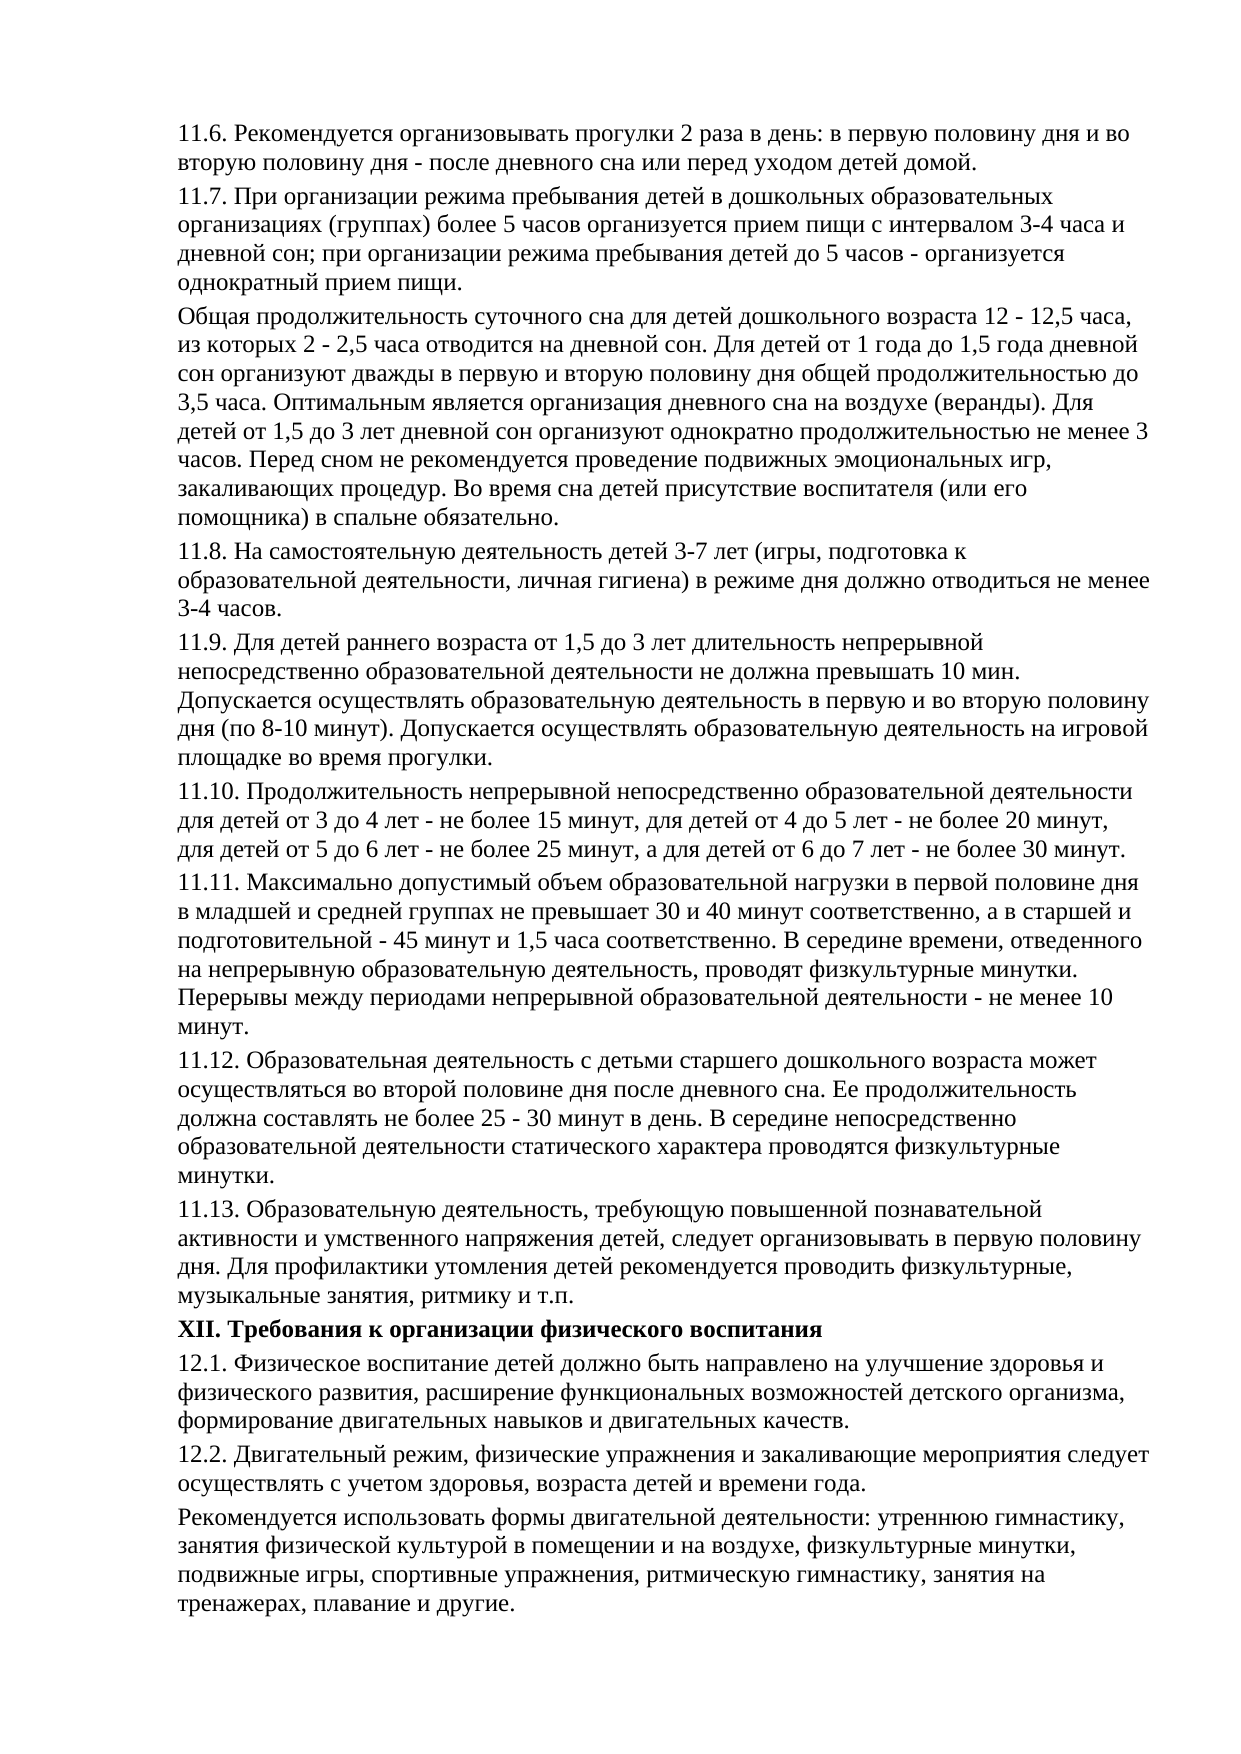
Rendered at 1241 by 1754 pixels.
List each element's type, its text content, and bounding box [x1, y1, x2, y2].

text Рекомендуется использовать формы двигательной деятельности: утреннюю гимнастику, занятия физической культурой в помещении и на воздухе, физкультурные минутки, подвижные игры, спортивные упражнения, ритмическую гимнастику, занятия на тренажерах, плавание и другие. [177, 1502, 1152, 1617]
text 11.10. Продолжительность непрерывной непосредственно образовательной деятельности для детей от 3 до 4 лет - не более 15 минут, для детей от 4 до 5 лет - не более 20 минут, для детей от 5 до 6 лет - не более 25 минут, а для детей от 6 до 7 лет - не более 30 минут. [177, 776, 1152, 862]
text 12.1. Физическое воспитание детей должно быть направлено на улучшение здоровья и физического развития, расширение функциональных возможностей детского организма, формирование двигательных навыков и двигательных качеств. [177, 1348, 1152, 1434]
text 11.13. Образовательную деятельность, требующую повышенной познавательной активности и умственного напряжения детей, следует организовывать в первую половину дня. Для профилактики утомления детей рекомендуется проводить физкультурные, музыкальные занятия, ритмику и т.п. [177, 1194, 1152, 1309]
text 11.9. Для детей раннего возраста от 1,5 до 3 лет длительность непрерывной непосредственно образовательной деятельности не должна превышать 10 мин. Допускается осуществлять образовательную деятельность в первую и во вторую половину дня (по 8-10 минут). Допускается осуществлять образовательную деятельность на игровой площадке во время прогулки. [177, 627, 1152, 771]
text 11.8. На самостоятельную деятельность детей 3-7 лет (игры, подготовка к образовательной деятельности, личная гигиена) в режиме дня должно отводиться не менее 3-4 часов. [177, 536, 1152, 622]
text Общая продолжительность суточного сна для детей дошкольного возраста 12 - 12,5 часа, из которых 2 - 2,5 часа отводится на дневной сон. Для детей от 1 года до 1,5 года дневной сон организуют дважды в первую и вторую половину дня общей продолжительностью до 3,5 часа. Оптимальным является организация дневного сна на воздухе (веранды). Для детей от 1,5 до 3 лет дневной сон организуют однократно продолжительностью не менее 3 часов. Перед сном не рекомендуется проведение подвижных эмоциональных игр, закаливающих процедур. Во время сна детей присутствие воспитателя (или его помощника) в спальне обязательно. [177, 301, 1152, 531]
text XII. Требования к организации физического воспитания [177, 1314, 1152, 1343]
text 11.6. Рекомендуется организовывать прогулки 2 раза в день: в первую половину дня и во вторую половину дня - после дневного сна или перед уходом детей домой. [177, 118, 1152, 176]
text 11.12. Образовательная деятельность с детьми старшего дошкольного возраста может осуществляться во второй половине дня после дневного сна. Ее продолжительность должна составлять не более 25 - 30 минут в день. В середине непосредственно образовательной деятельности статического характера проводятся физкультурные минутки. [177, 1045, 1152, 1189]
text 11.11. Максимально допустимый объем образовательной нагрузки в первой половине дня в младшей и средней группах не превышает 30 и 40 минут соответственно, а в старшей и подготовительной - 45 минут и 1,5 часа соответственно. В середине времени, отведенного на непрерывную образовательную деятельность, проводят физкультурные минутки. Перерывы между периодами непрерывной образовательной деятельности - не менее 10 минут. [177, 867, 1152, 1040]
text 11.7. При организации режима пребывания детей в дошкольных образовательных организациях (группах) более 5 часов организуется прием пищи с интервалом 3-4 часа и дневной сон; при организации режима пребывания детей до 5 часов - организуется однократный прием пищи. [177, 181, 1152, 296]
text 12.2. Двигательный режим, физические упражнения и закаливающие мероприятия следует осуществлять с учетом здоровья, возраста детей и времени года. [177, 1439, 1152, 1497]
